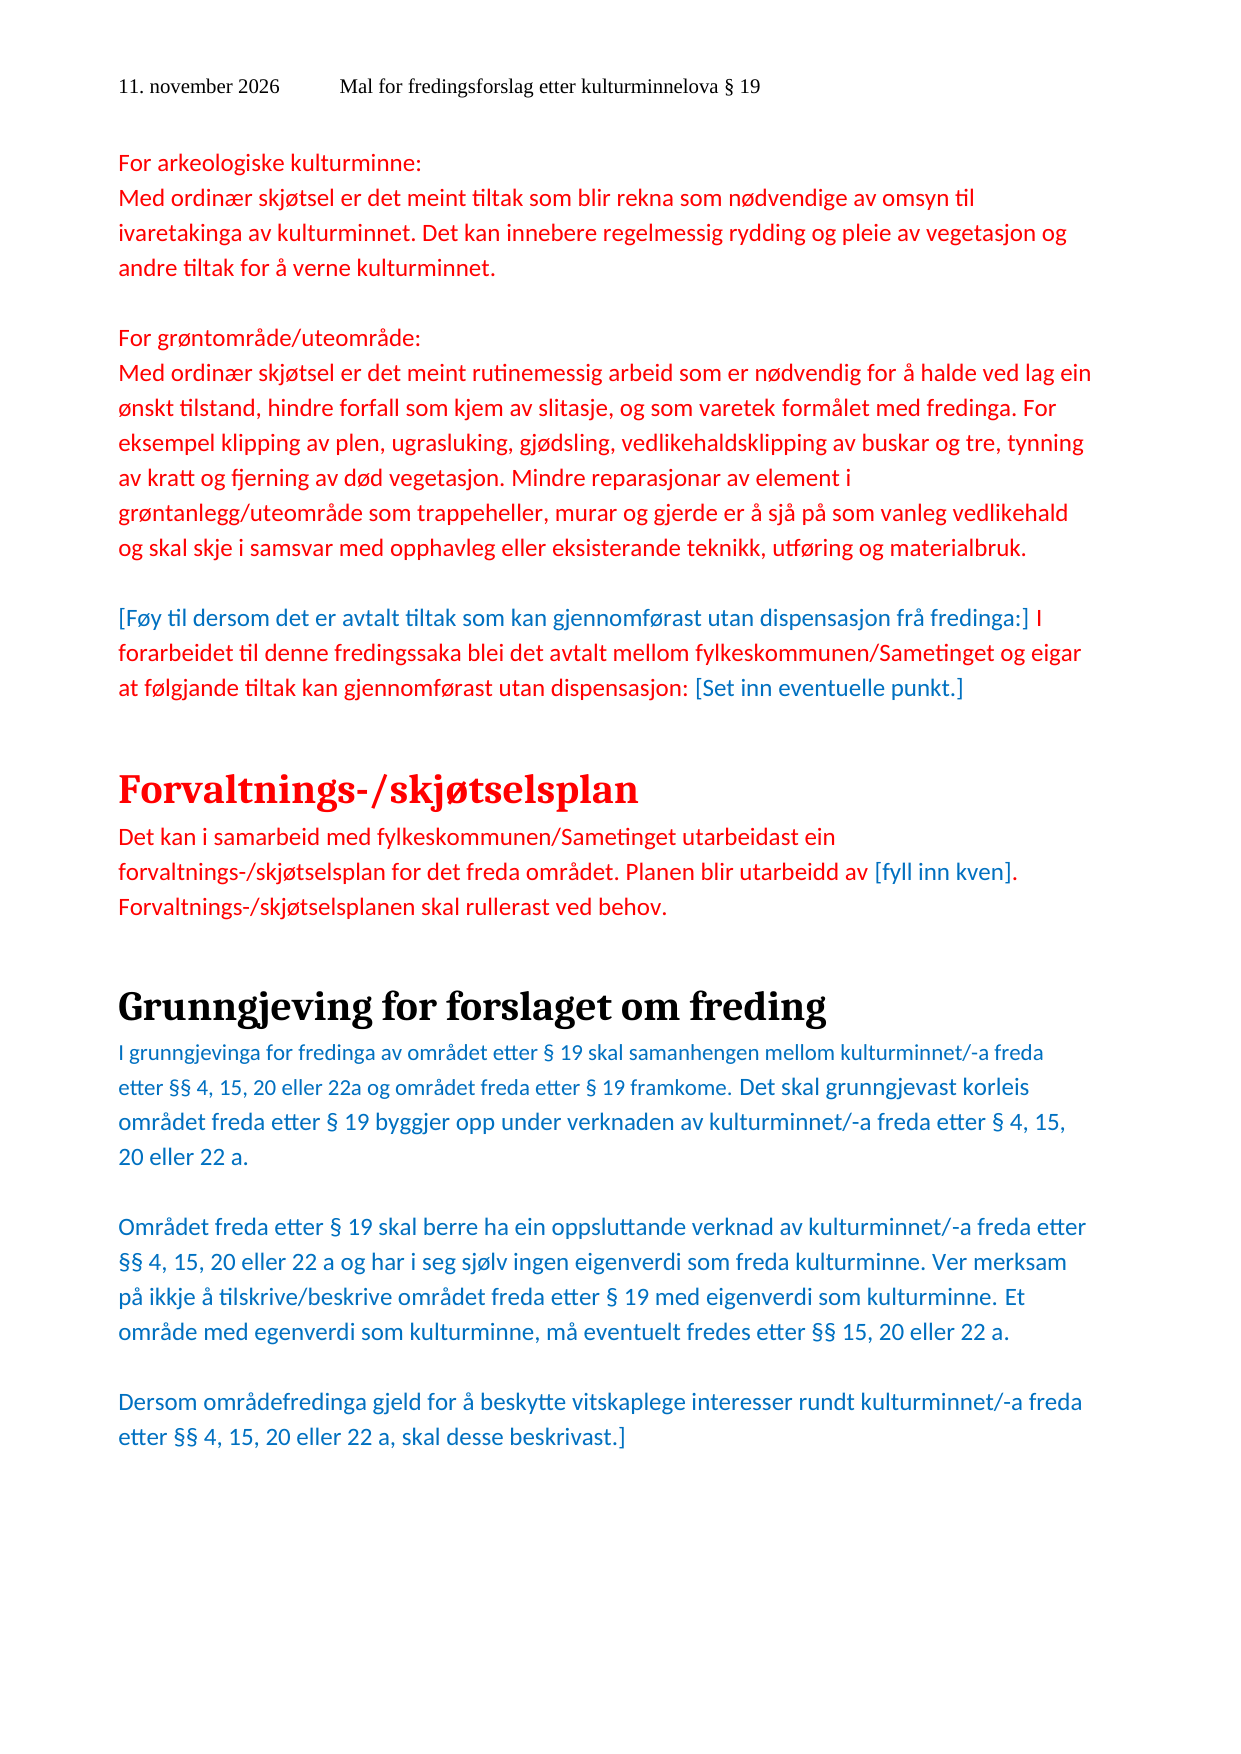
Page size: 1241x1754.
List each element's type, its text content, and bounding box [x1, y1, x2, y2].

text Det kan i samarbeid med fylkeskommunen/Sametinget utarbeidast ein forvaltnings-/skjøtselsplan for det freda området. Planen blir utarbeidd av [fyll inn kven]. Forvaltnings-/skjøtselsplanen skal rullerast ved behov. [118, 821, 1093, 921]
subtitle Forvaltnings-/skjøtselsplan [118, 766, 1093, 814]
text Med ordinær skjøtsel er det meint tiltak som blir rekna som nødvendige av omsyn til ivaretakinga av kulturminnet. Det kan innebere regelmessig rydding og pleie av vegetasjon og andre tiltak for å verne kulturminnet. [118, 183, 1093, 283]
text [Føy til dersom det er avtalt tiltak som kan gjennomførast utan dispensasjon frå fredinga:] I forarbeidet til denne fredingssaka blei det avtalt mellom fylkeskommunen/Sametinget og eigar at følgjande tiltak kan gjennomførast utan dispensasjon: [Set inn eventuelle punkt.] [118, 603, 1093, 703]
text Med ordinær skjøtsel er det meint rutinemessig arbeid som er nødvendig for å halde ved lag ein ønskt tilstand, hindre forfall som kjem av slitasje, og som varetek formålet med fredinga. For eksempel klipping av plen, ugrasluking, gjødsling, vedlikehaldsklipping av buskar og tre, tynning av kratt og fjerning av død vegetasjon. Mindre reparasjonar av element i grøntanlegg/uteområde som trappeheller, murar og gjerde er å sjå på som vanleg vedlikehald og skal skje i samsvar med opphavleg eller eksisterande teknikk, utføring og materialbruk. [118, 358, 1093, 563]
subtitle Grunngjeving for forslaget om freding [118, 983, 1093, 1031]
text Dersom områdefredinga gjeld for å beskytte vitskaplege interesser rundt kulturminnet/-a freda etter §§ 4, 15, 20 eller 22 a, skal desse beskrivast.] [118, 1386, 1093, 1451]
text For grøntområde/uteområde: [118, 323, 1093, 353]
text Området freda etter § 19 skal berre ha ein oppsluttande verknad av kulturminnet/-a freda etter §§ 4, 15, 20 eller 22 a og har i seg sjølv ingen eigenverdi som freda kulturminne. Ver merksam på ikkje å tilskrive/beskrive området freda etter § 19 med eigenverdi som kulturminne. Et område med egenverdi som kulturminne, må eventuelt fredes etter §§ 15, 20 eller 22 a. [118, 1211, 1093, 1346]
text For arkeologiske kulturminne: [118, 148, 1093, 178]
text I grunngjevinga for fredinga av området etter § 19 skal samanhengen mellom kulturminnet/-a freda etter §§ 4, 15, 20 eller 22a og området freda etter § 19 framkome. Det skal grunngjevast korleis området freda etter § 19 byggjer opp under verknaden av kulturminnet/-a freda etter § 4, 15, 20 eller 22 a. [118, 1038, 1093, 1171]
